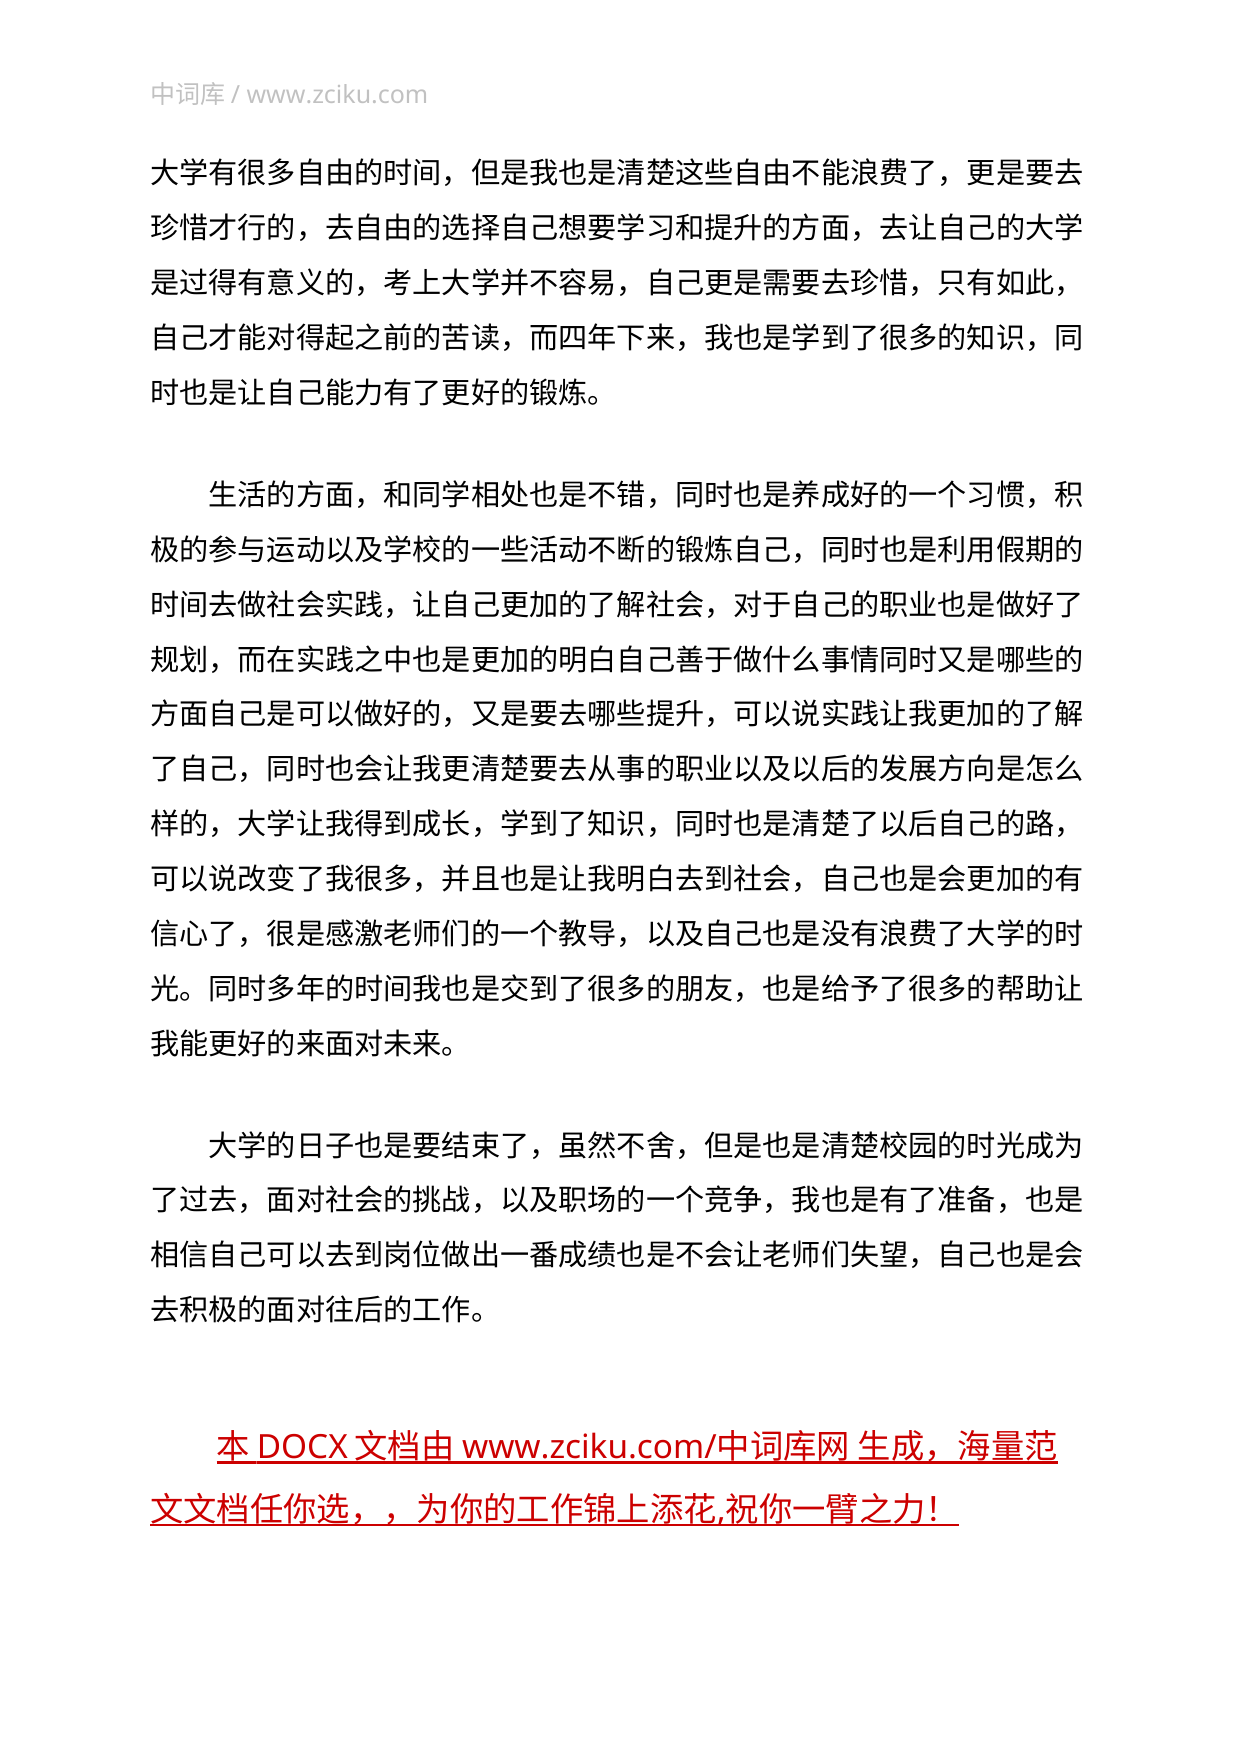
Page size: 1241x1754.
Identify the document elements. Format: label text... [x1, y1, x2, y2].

text 大学的日子也是要结束了，虽然不舍，但是也是清楚校园的时光成为了过去，面对社会的挑战，以及职场的一个竞争，我也是有了准备，也是相信自己可以去到岗位做出一番成绩也是不会让老师们失望，自己也是会去积极的面对往后的工作。 [150, 1122, 1090, 1329]
text 本DOCX文档由 www.zciku.com/中词库网 生成，海量范文文档任你选，，为你的工作锦上添花,祝你一臂之力！ [150, 1420, 1090, 1531]
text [150, 150, 1090, 412]
text 生活的方面，和同学相处也是不错，同时也是养成好的一个习惯，积极的参与运动以及学校的一些活动不断的锻炼自己，同时也是利用假期的时间去做社会实践，让自己更加的了解社会，对于自己的职业也是做好了规划，而在实践之中也是更加的明白自己善于做什么事情同时又是哪些的方面自己是可以做好的，又是要去哪些提升，可以说实践让我更加的了解了自己，同时也会让我更清楚要去从事的职业以及以后的发展方向是怎么样的，大学让我得到成长，学到了知识，同时也是清楚了以后自己的路，可以说改变了我很多，并且也是让我明白去到社会，自己也是会更加的有信心了，很是感激老师们的一个教导，以及自己也是没有浪费了大学的时光。同时多年的时间我也是交到了很多的朋友，也是给予了很多的帮助让我能更好的来面对未来。 [150, 471, 1090, 1063]
